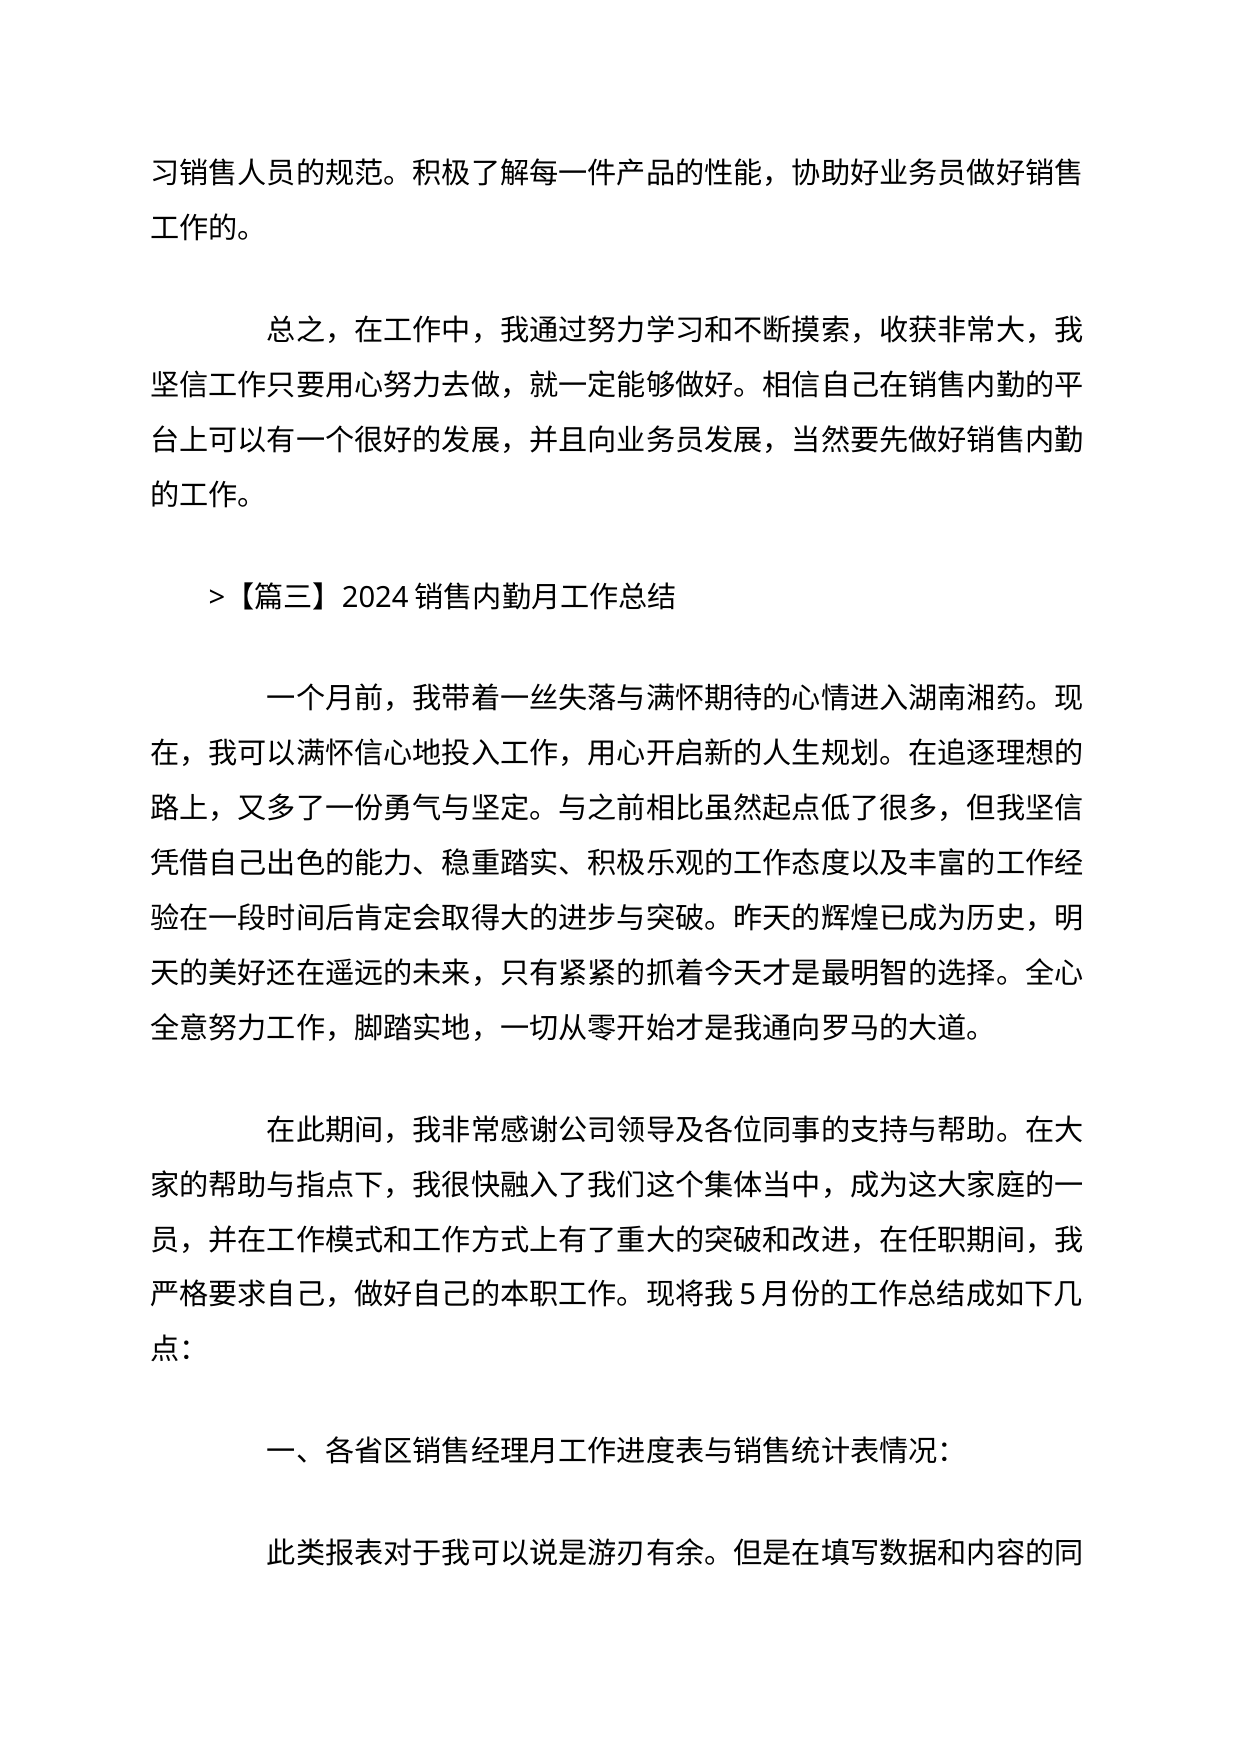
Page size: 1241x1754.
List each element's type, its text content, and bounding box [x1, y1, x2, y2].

text 总之，在工作中，我通过努力学习和不断摸索，收获非常大，我坚信工作只要用心努力去做，就一定能够做好。相信自己在销售内勤的平台上可以有一个很好的发展，并且向业务员发展，当然要先做好销售内勤的工作。 [150, 307, 1090, 514]
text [150, 1529, 1090, 1572]
text >【篇三】2024销售内勤月工作总结 [150, 573, 1090, 616]
text 在此期间，我非常感谢公司领导及各位同事的支持与帮助。在大家的帮助与指点下，我很快融入了我们这个集体当中，成为这大家庭的一员，并在工作模式和工作方式上有了重大的突破和改进，在任职期间，我严格要求自己，做好自己的本职工作。现将我5月份的工作总结成如下几点： [150, 1106, 1090, 1368]
text 一个月前，我带着一丝失落与满怀期待的心情进入湖南湘药。现在，我可以满怀信心地投入工作，用心开启新的人生规划。在追逐理想的路上，又多了一份勇气与坚定。与之前相比虽然起点低了很多，但我坚信凭借自己出色的能力、稳重踏实、积极乐观的工作态度以及丰富的工作经验在一段时间后肯定会取得大的进步与突破。昨天的辉煌已成为历史，明天的美好还在遥远的未来，只有紧紧的抓着今天才是最明智的选择。全心全意努力工作，脚踏实地，一切从零开始才是我通向罗马的大道。 [150, 675, 1090, 1047]
text 一、各省区销售经理月工作进度表与销售统计表情况： [150, 1428, 1090, 1470]
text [150, 150, 1090, 247]
